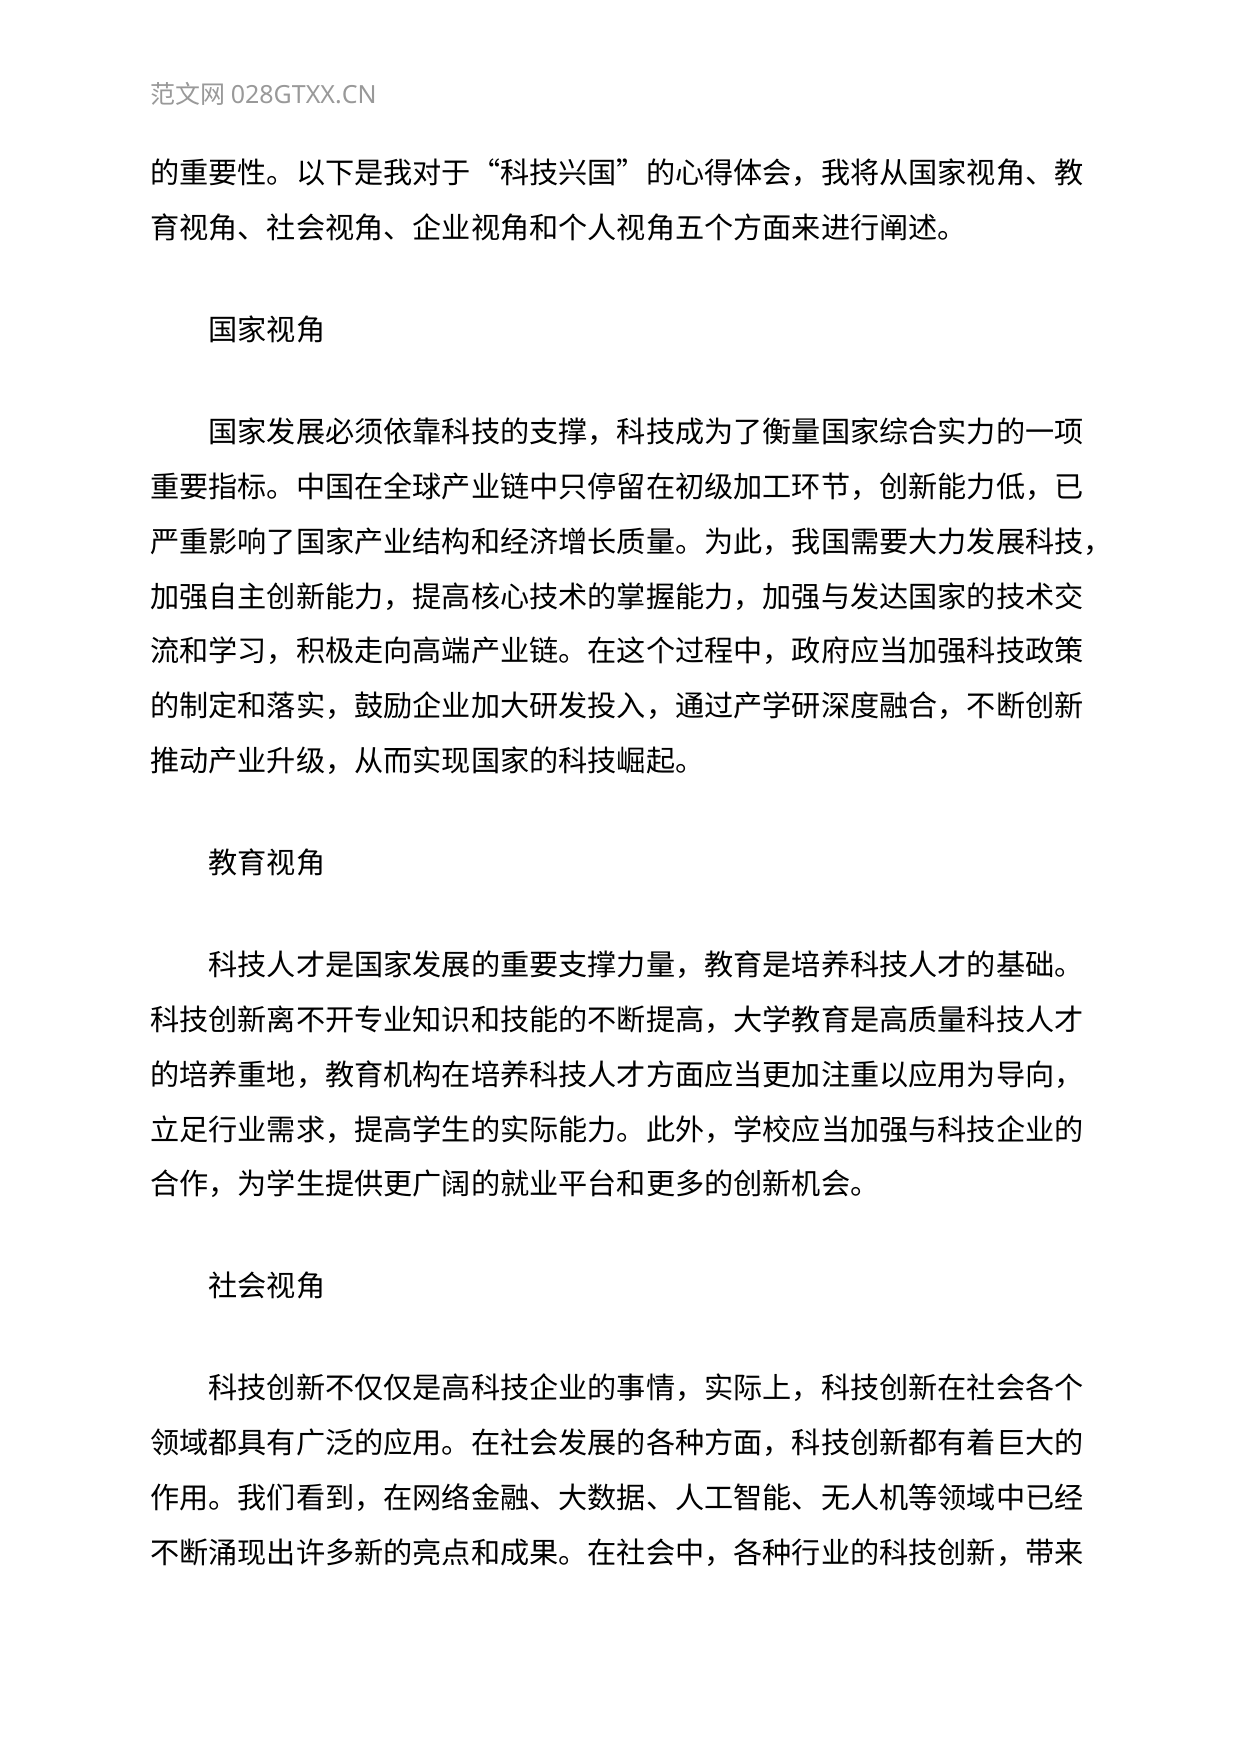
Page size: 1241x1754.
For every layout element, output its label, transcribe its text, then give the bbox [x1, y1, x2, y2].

text 社会视角 [150, 1263, 1090, 1305]
text 国家发展必须依靠科技的支撑，科技成为了衡量国家综合实力的一项重要指标。中国在全球产业链中只停留在初级加工环节，创新能力低，已严重影响了国家产业结构和经济增长质量。为此，我国需要大力发展科技，加强自主创新能力，提高核心技术的掌握能力，加强与发达国家的技术交流和学习，积极走向高端产业链。在这个过程中，政府应当加强科技政策的制定和落实，鼓励企业加大研发投入，通过产学研深度融合，不断创新推动产业升级，从而实现国家的科技崛起。 [150, 408, 1090, 780]
text 国家视角 [150, 307, 1090, 349]
text 科技人才是国家发展的重要支撑力量，教育是培养科技人才的基础。科技创新离不开专业知识和技能的不断提高，大学教育是高质量科技人才的培养重地，教育机构在培养科技人才方面应当更加注重以应用为导向，立足行业需求，提高学生的实际能力。此外，学校应当加强与科技企业的合作，为学生提供更广阔的就业平台和更多的创新机会。 [150, 941, 1090, 1203]
text 教育视角 [150, 839, 1090, 882]
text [150, 1364, 1090, 1571]
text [150, 150, 1090, 247]
